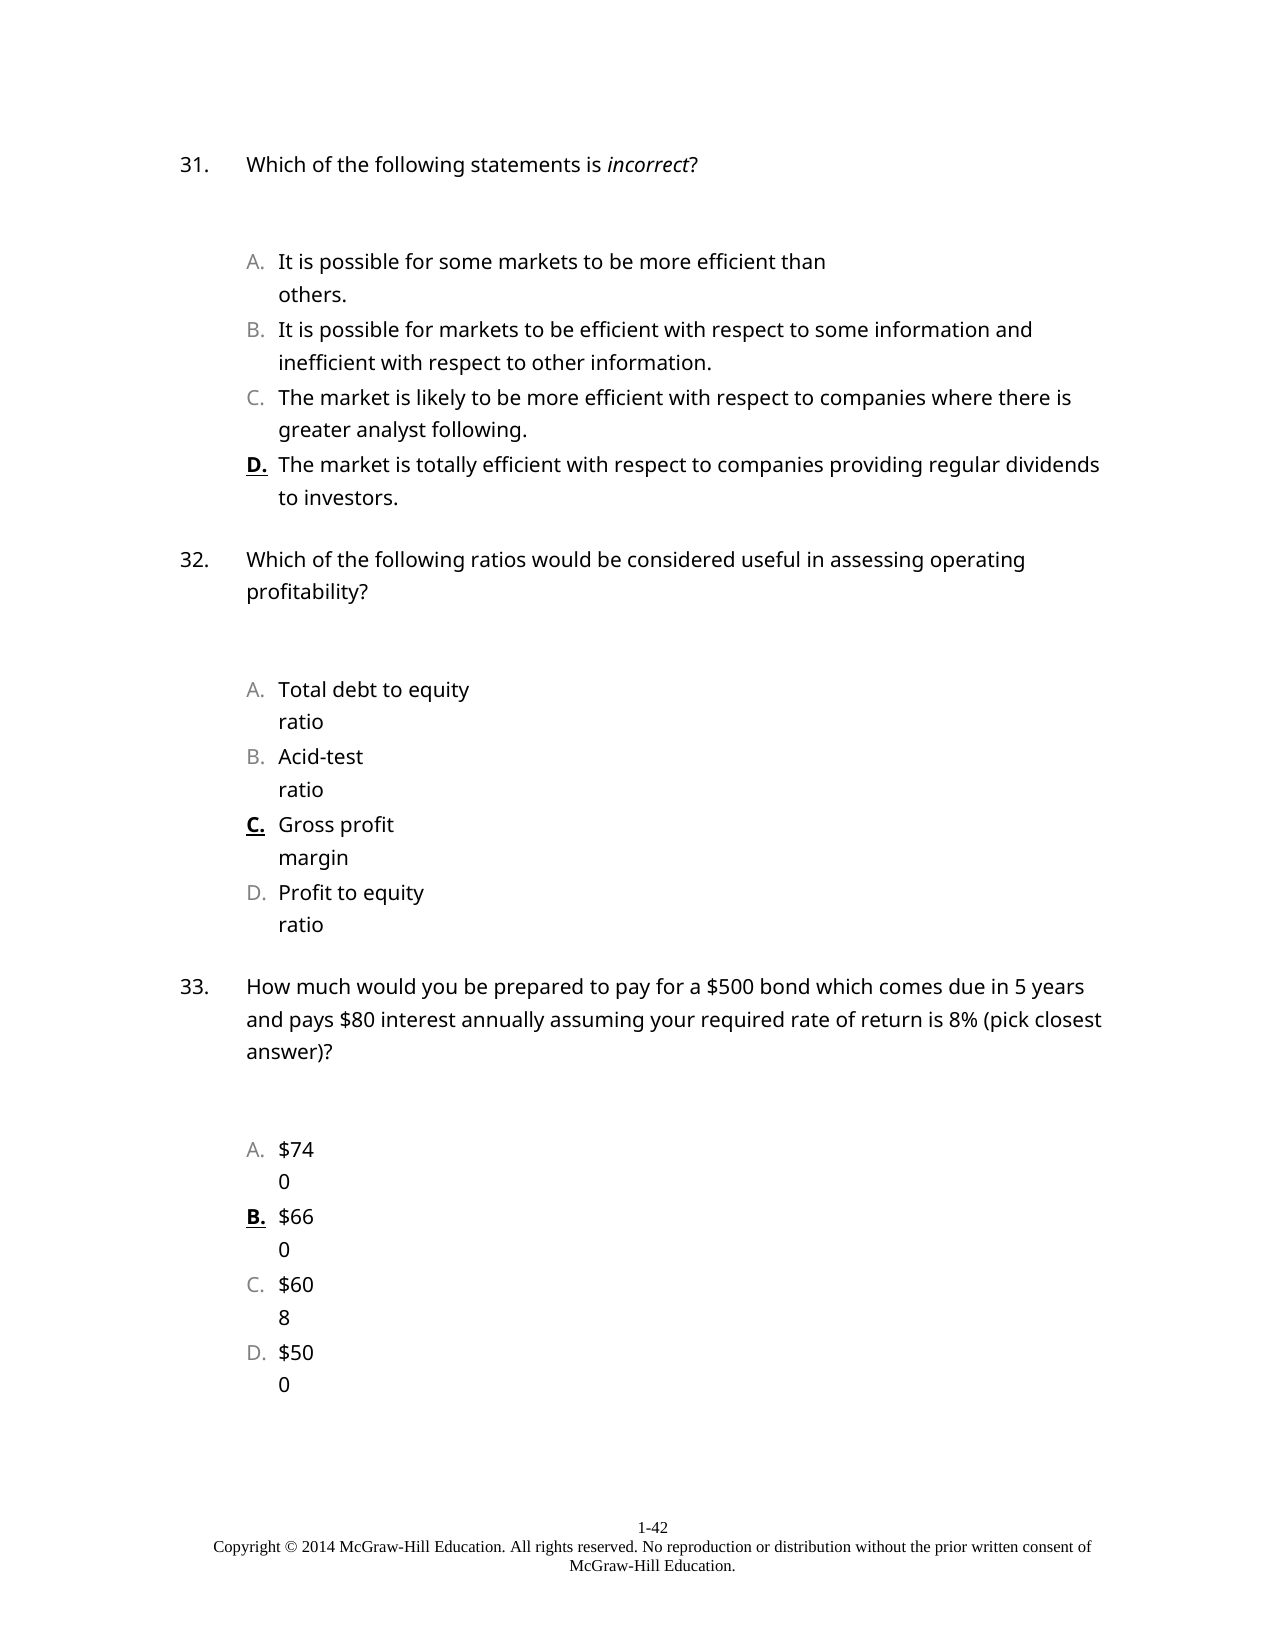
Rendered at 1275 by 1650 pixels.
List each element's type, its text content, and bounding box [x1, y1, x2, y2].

table_header Which of the following ratios would be considered useful in assessing operating profitability? [246, 545, 1125, 943]
table_header How much would you be prepared to pay for a $500 bond which comes due in 5 years and pays $80 interest annually assuming your required rate of return is 8% (pick closest answer)? [246, 972, 1125, 1403]
table_header 33. [180, 972, 246, 1403]
table_header 32. [180, 545, 246, 943]
table_header Which of the following statements is incorrect? [246, 150, 1125, 516]
table_header 31. [180, 150, 246, 516]
